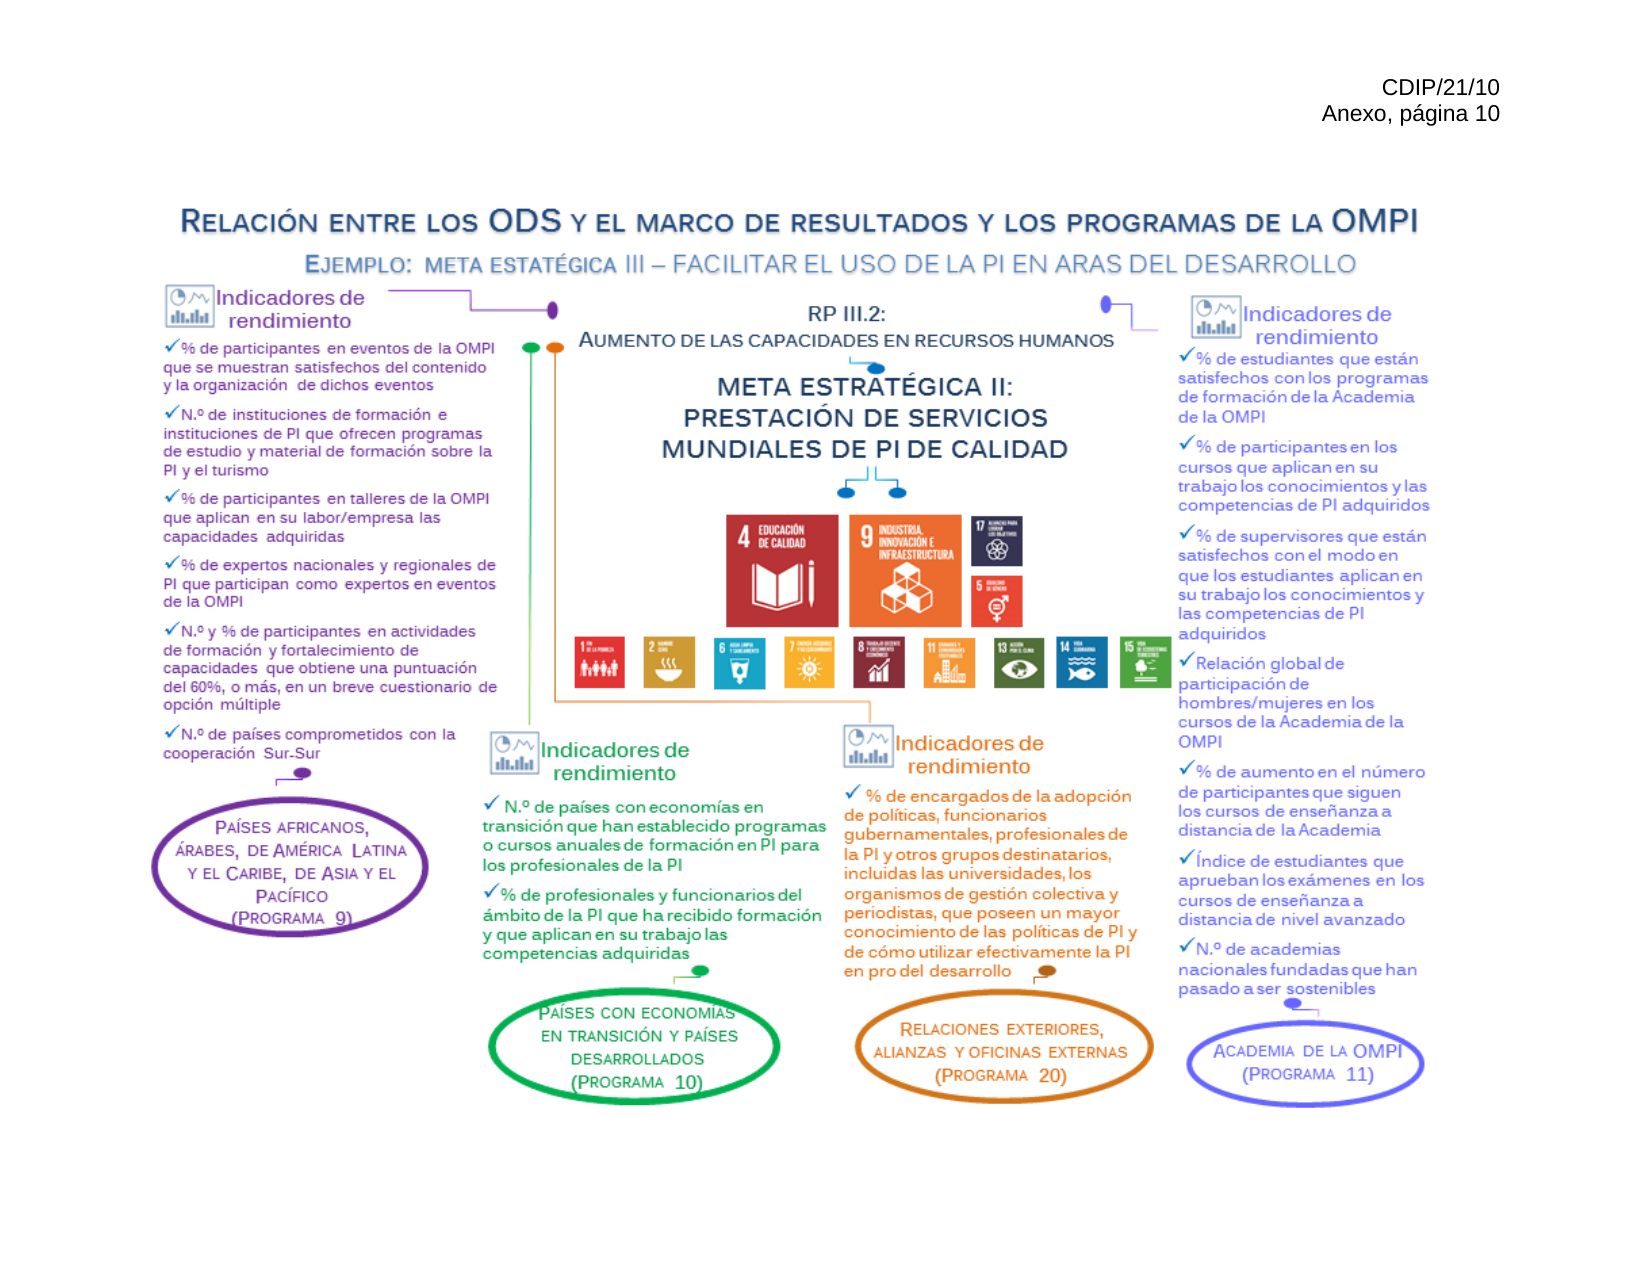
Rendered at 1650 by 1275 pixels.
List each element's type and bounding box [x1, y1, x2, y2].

picture [150, 152, 1449, 1125]
